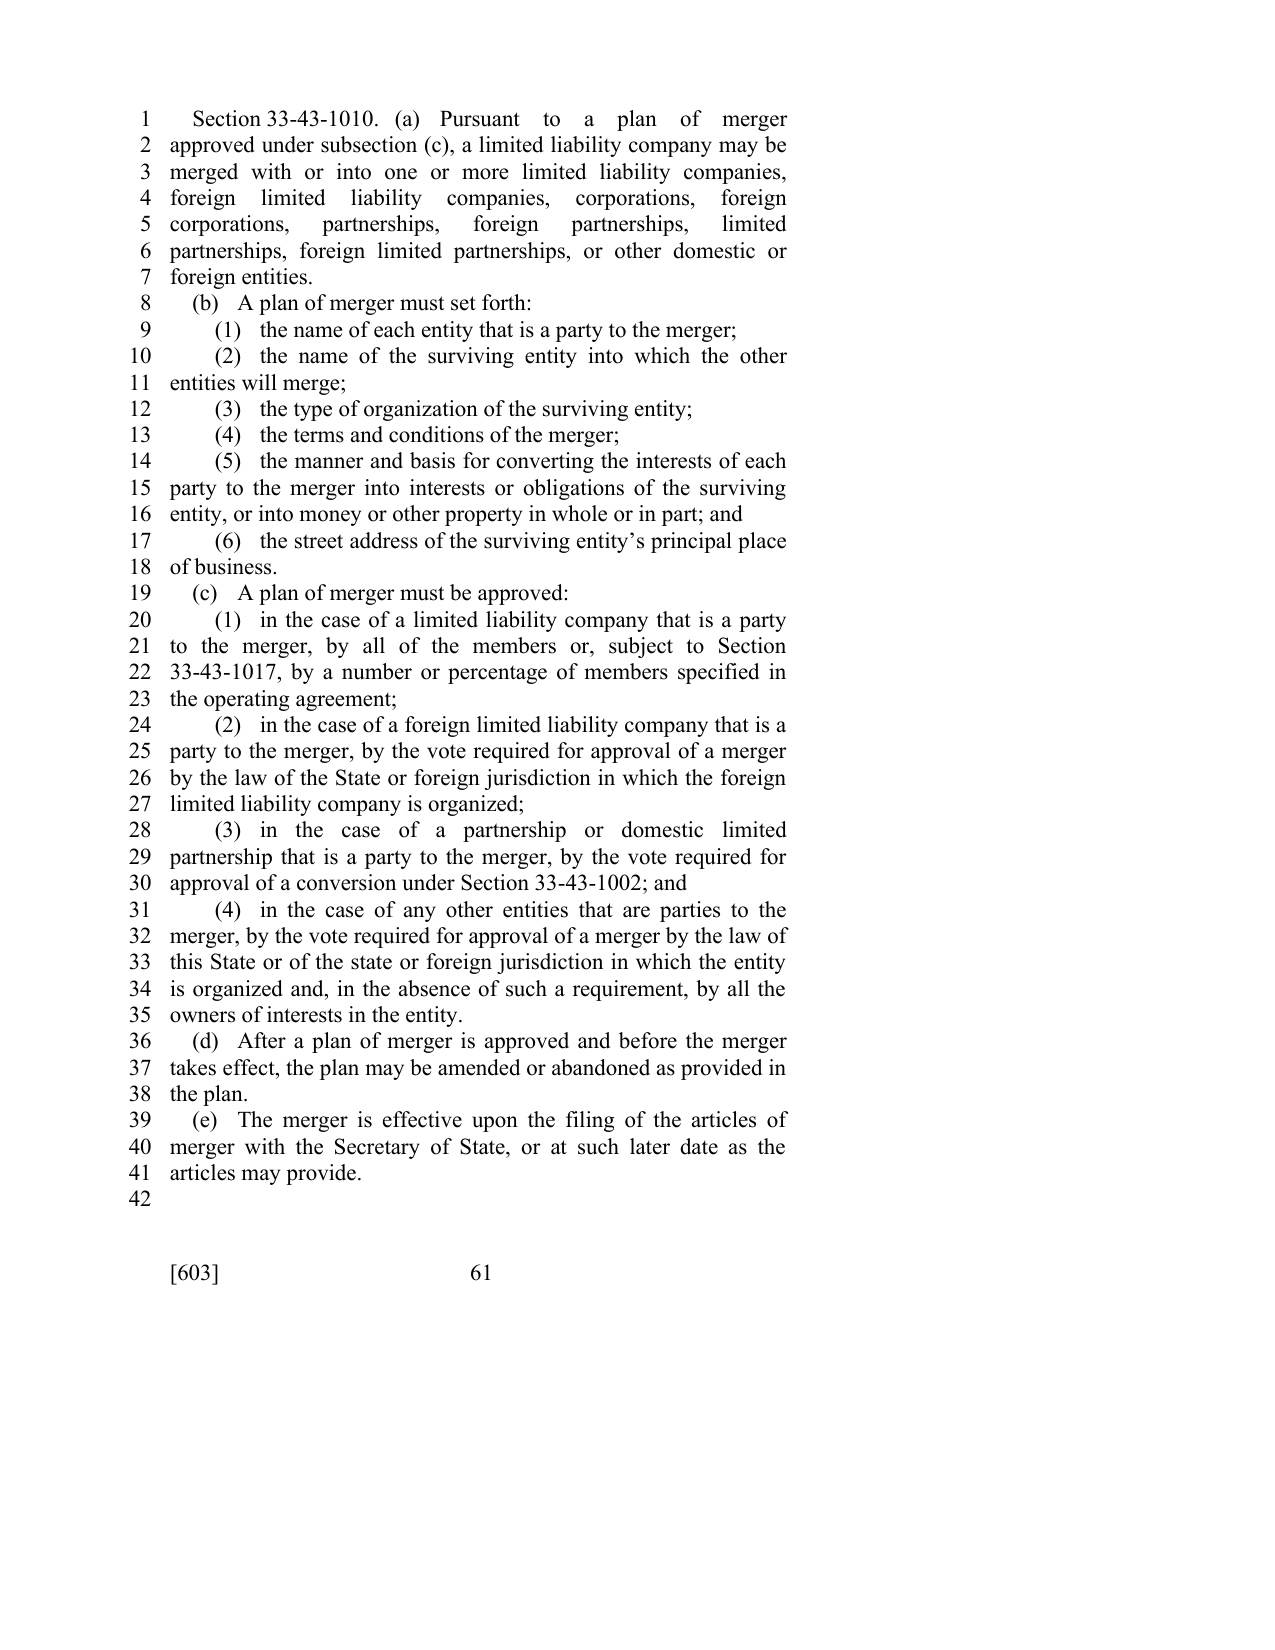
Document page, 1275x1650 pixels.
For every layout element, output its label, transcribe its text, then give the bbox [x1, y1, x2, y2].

text (5) the manner and basis for converting the interests of each party to the merger into interests or obligations of the surviving entity, or into money or other property in whole or in part; and [169, 448, 787, 527]
text (2) in the case of a foreign limited liability company that is a party to the merger, by the vote required for approval of a merger by the law of the State or foreign jurisdiction in which the foreign limited liability company is organized; [169, 711, 787, 817]
text (2) the name of the surviving entity into which the other entities will merge; [169, 342, 787, 395]
text Section 33-43-1010. (a) Pursuant to a plan of merger approved under subsection (c), a limited liability company may be merged with or into one or more limited liability companies, foreign limited liability companies, corporations, foreign corporations, partnerships, foreign partnerships, limited partnerships, foreign limited partnerships, or other domestic or foreign entities. [169, 105, 787, 289]
text (4) the terms and conditions of the merger; [169, 421, 787, 448]
text (3) the type of organization of the surviving entity; [169, 395, 787, 421]
text (3) in the case of a partnership or domestic limited partnership that is a party to the merger, by the vote required for approval of a conversion under Section 33-43-1002; and [169, 817, 787, 896]
text (4) in the case of any other entities that are parties to the merger, by the vote required for approval of a merger by the law of this State or of the state or foreign jurisdiction in which the entity is organized and, in the absence of such a requirement, by all the owners of interests in the entity. [169, 896, 787, 1027]
text (d) After a plan of merger is approved and before the merger takes effect, the plan may be amended or abandoned as provided in the plan. [169, 1027, 787, 1106]
text (1) in the case of a limited liability company that is a party to the merger, by all of the members or, subject to Section 33-43-1017, by a number or percentage of members specified in the operating agreement; [169, 606, 787, 711]
text (1) the name of each entity that is a party to the merger; [169, 316, 787, 342]
text (b) A plan of merger must set forth: [169, 289, 787, 316]
text (e) The merger is effective upon the filing of the articles of merger with the Secretary of State, or at such later date as the articles may provide. [169, 1106, 787, 1186]
text (c) A plan of merger must be approved: [169, 579, 787, 606]
text (6) the street address of the surviving entity’s principal place of business. [169, 527, 787, 579]
